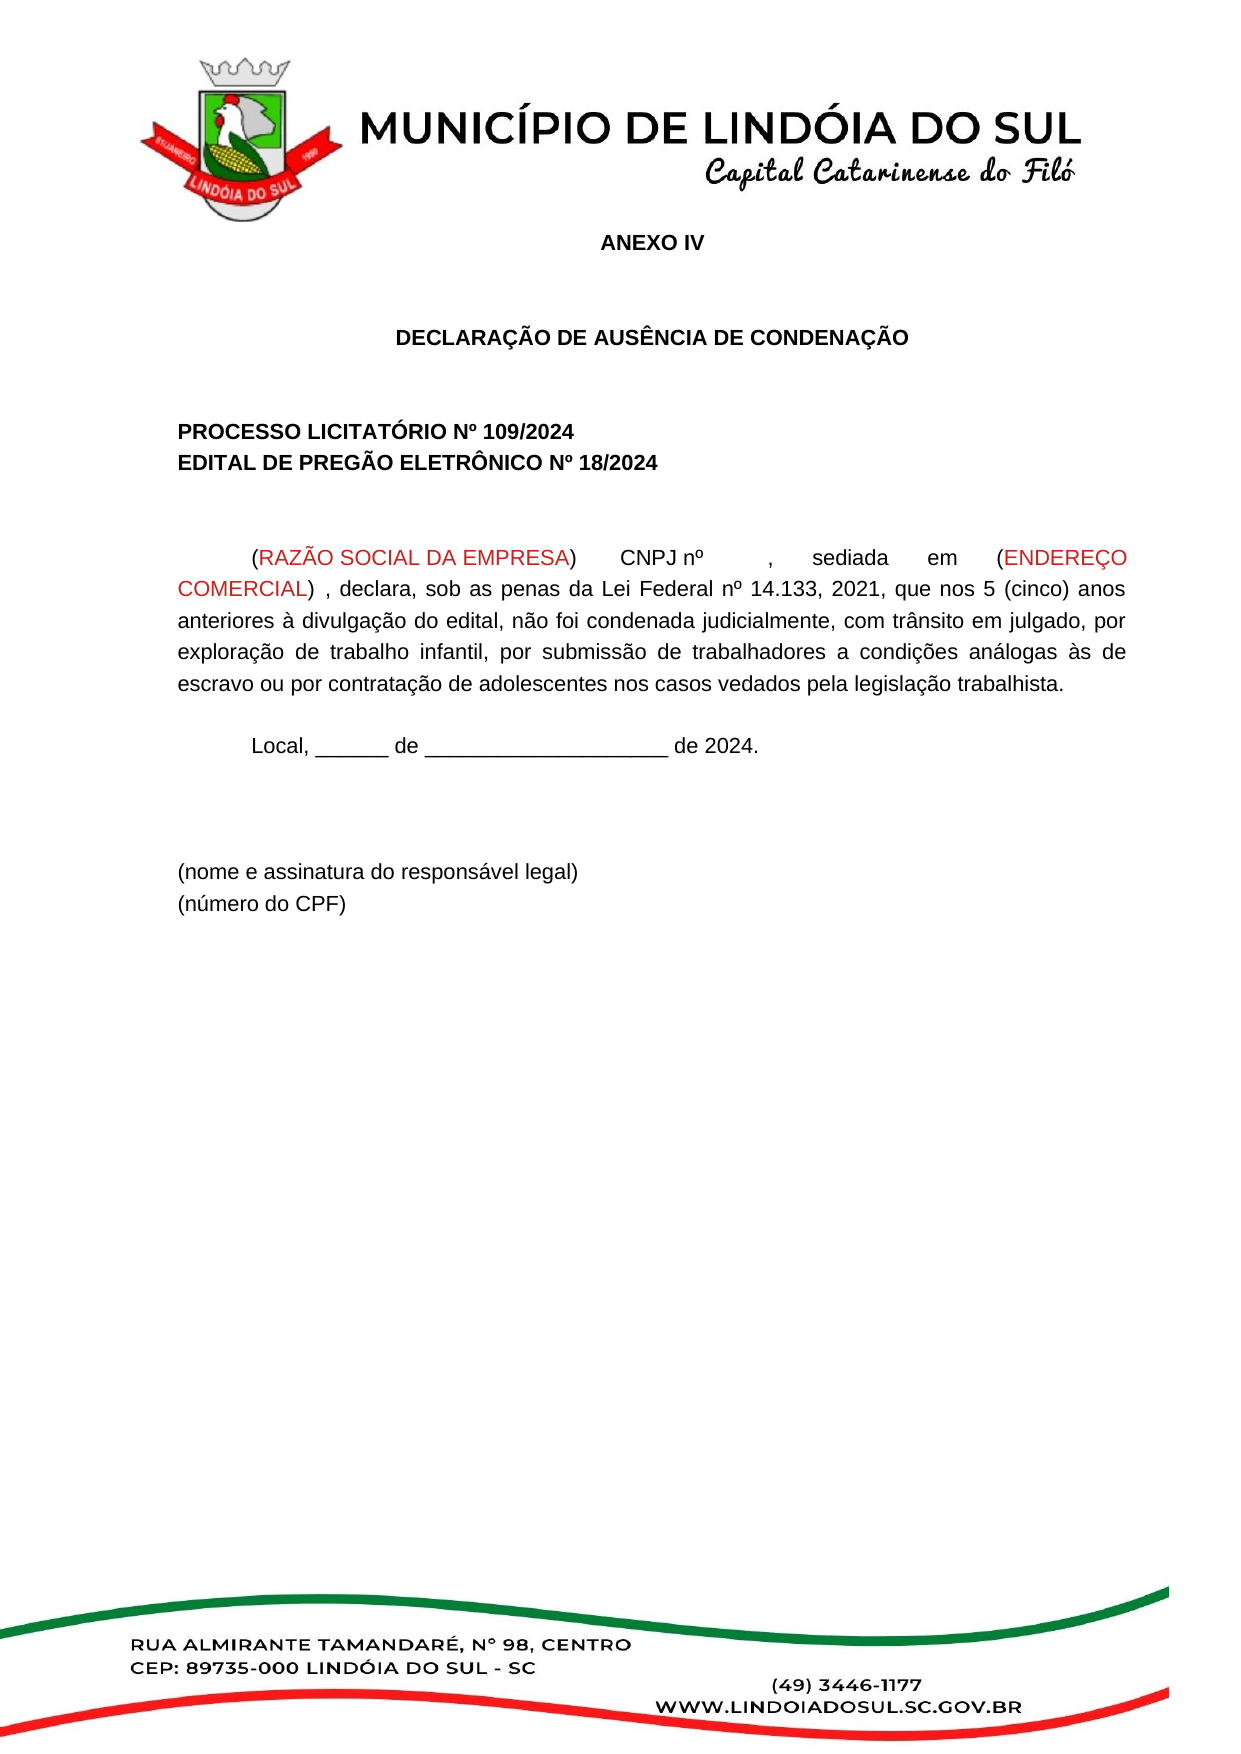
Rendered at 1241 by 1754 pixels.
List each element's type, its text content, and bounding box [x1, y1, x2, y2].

picture [74, 44, 1170, 230]
text DECLARAÇÃO DE AUSÊNCIA DE CONDENAÇÃO [177, 324, 1128, 349]
text (nome e assinatura do responsável legal) [177, 859, 1128, 884]
text ANEXO IV [177, 230, 1128, 255]
subtitle PROCESSO LICITATÓRIO Nº 109/2024 [177, 419, 1128, 444]
subtitle EDITAL DE PREGÃO ELETRÔNICO Nº 18/2024 [177, 450, 1128, 475]
text (RAZÃO SOCIAL DA EMPRESA) CNPJ nº , sediada em (ENDEREÇO COMERCIAL) , declara, sob as penas da Lei Federal nº 14.133, 2021, que nos 5 (cinco) anos anteriores à divulgação do edital, não foi condenada judicialmente, com trânsito em julgado, por exploração de trabalho infantil, por submissão de trabalhadores a condições análogas às de escravo ou por contratação de adolescentes nos casos vedados pela legislação trabalhista. [177, 544, 1128, 696]
text (número do CPF) [177, 891, 1128, 916]
text Local, ______ de ____________________ de 2024. [177, 733, 1128, 758]
picture [0, 1552, 1170, 1754]
